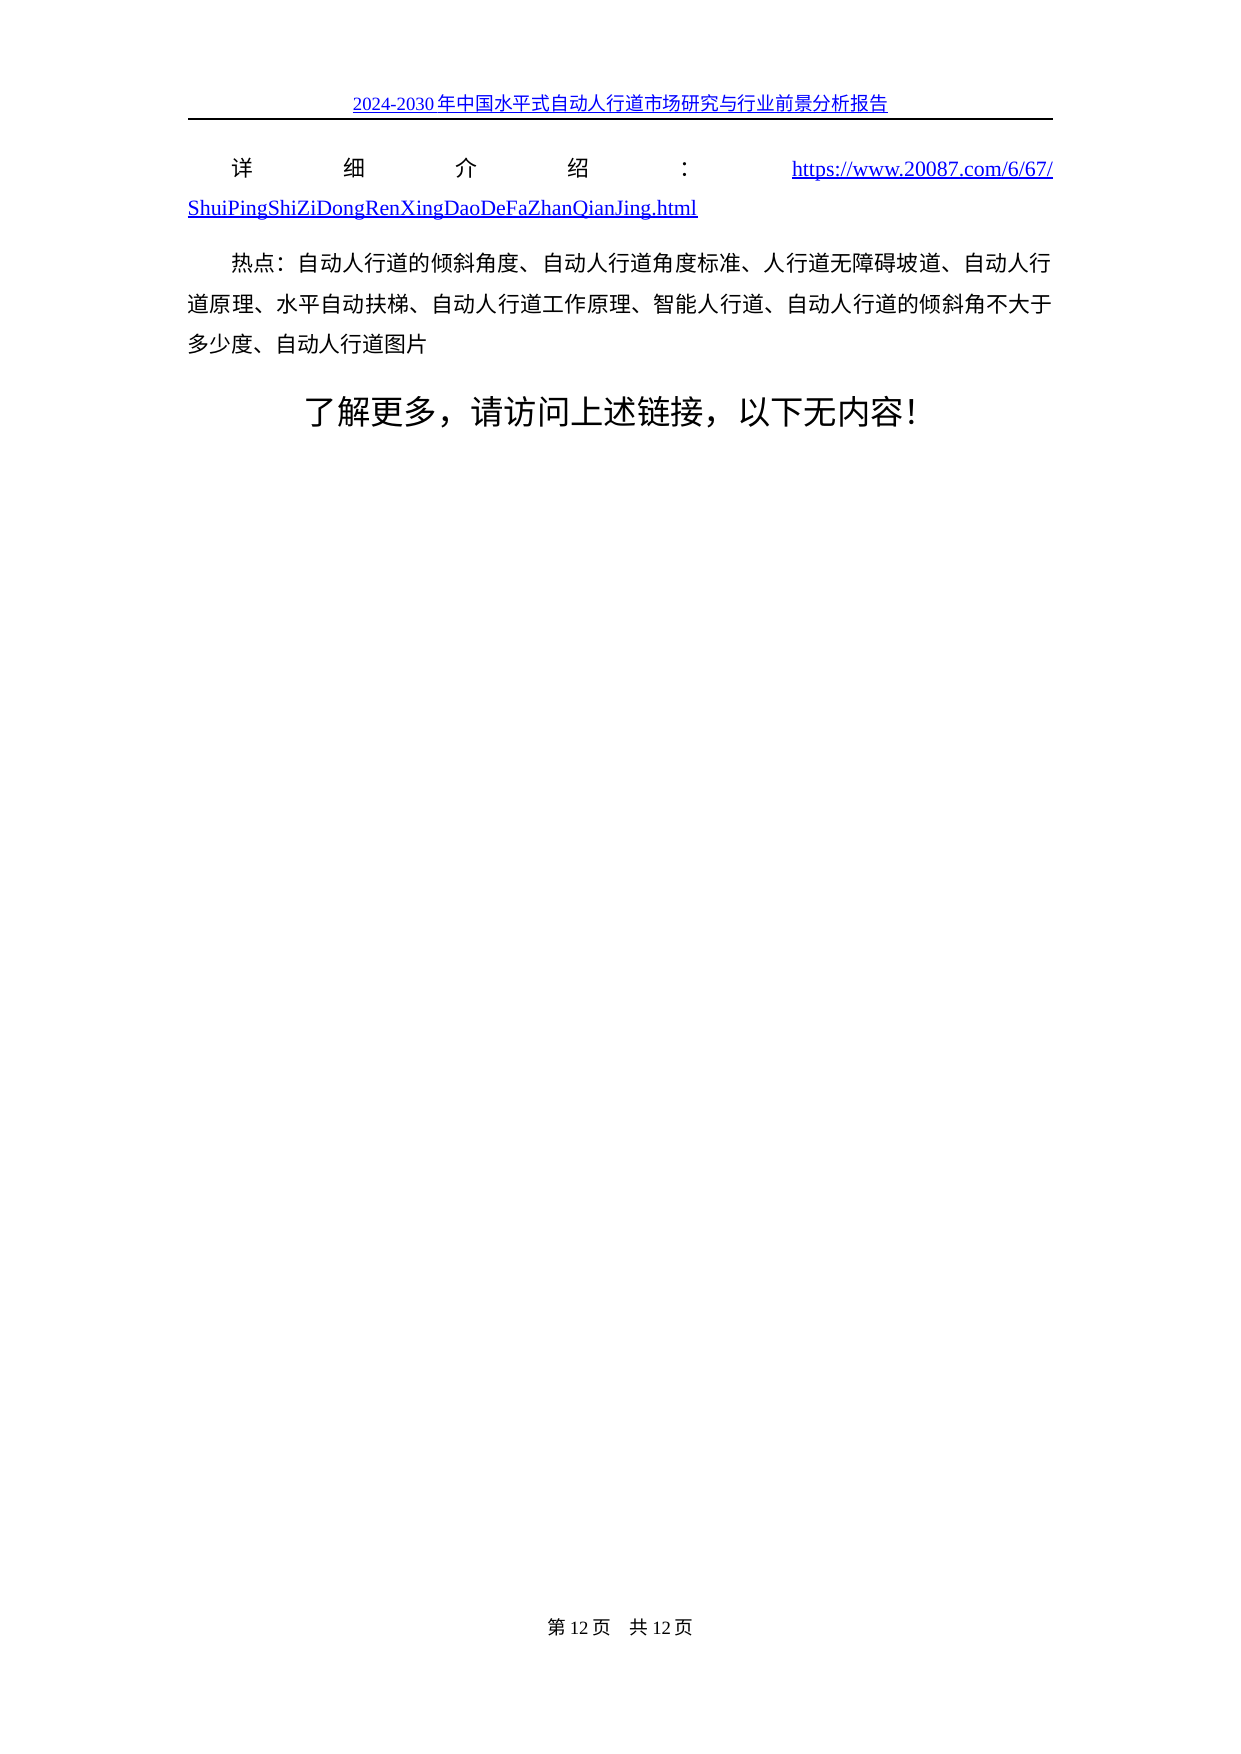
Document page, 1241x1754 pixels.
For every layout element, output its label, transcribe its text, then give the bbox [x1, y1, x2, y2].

text 热点：自动人行道的倾斜角度、自动人行道角度标准、人行道无障碍坡道、自动人行道原理、水平自动扶梯、自动人行道工作原理、智能人行道、自动人行道的倾斜角不大于多少度、自动人行道图片 [187, 246, 1053, 359]
title 了解更多，请访问上述链接，以下无内容！ [187, 377, 1053, 442]
text 详细介绍：https://www.20087.com/6/67/ShuiPingShiZiDongRenXingDaoDeFaZhanQianJing.html [187, 150, 1053, 223]
